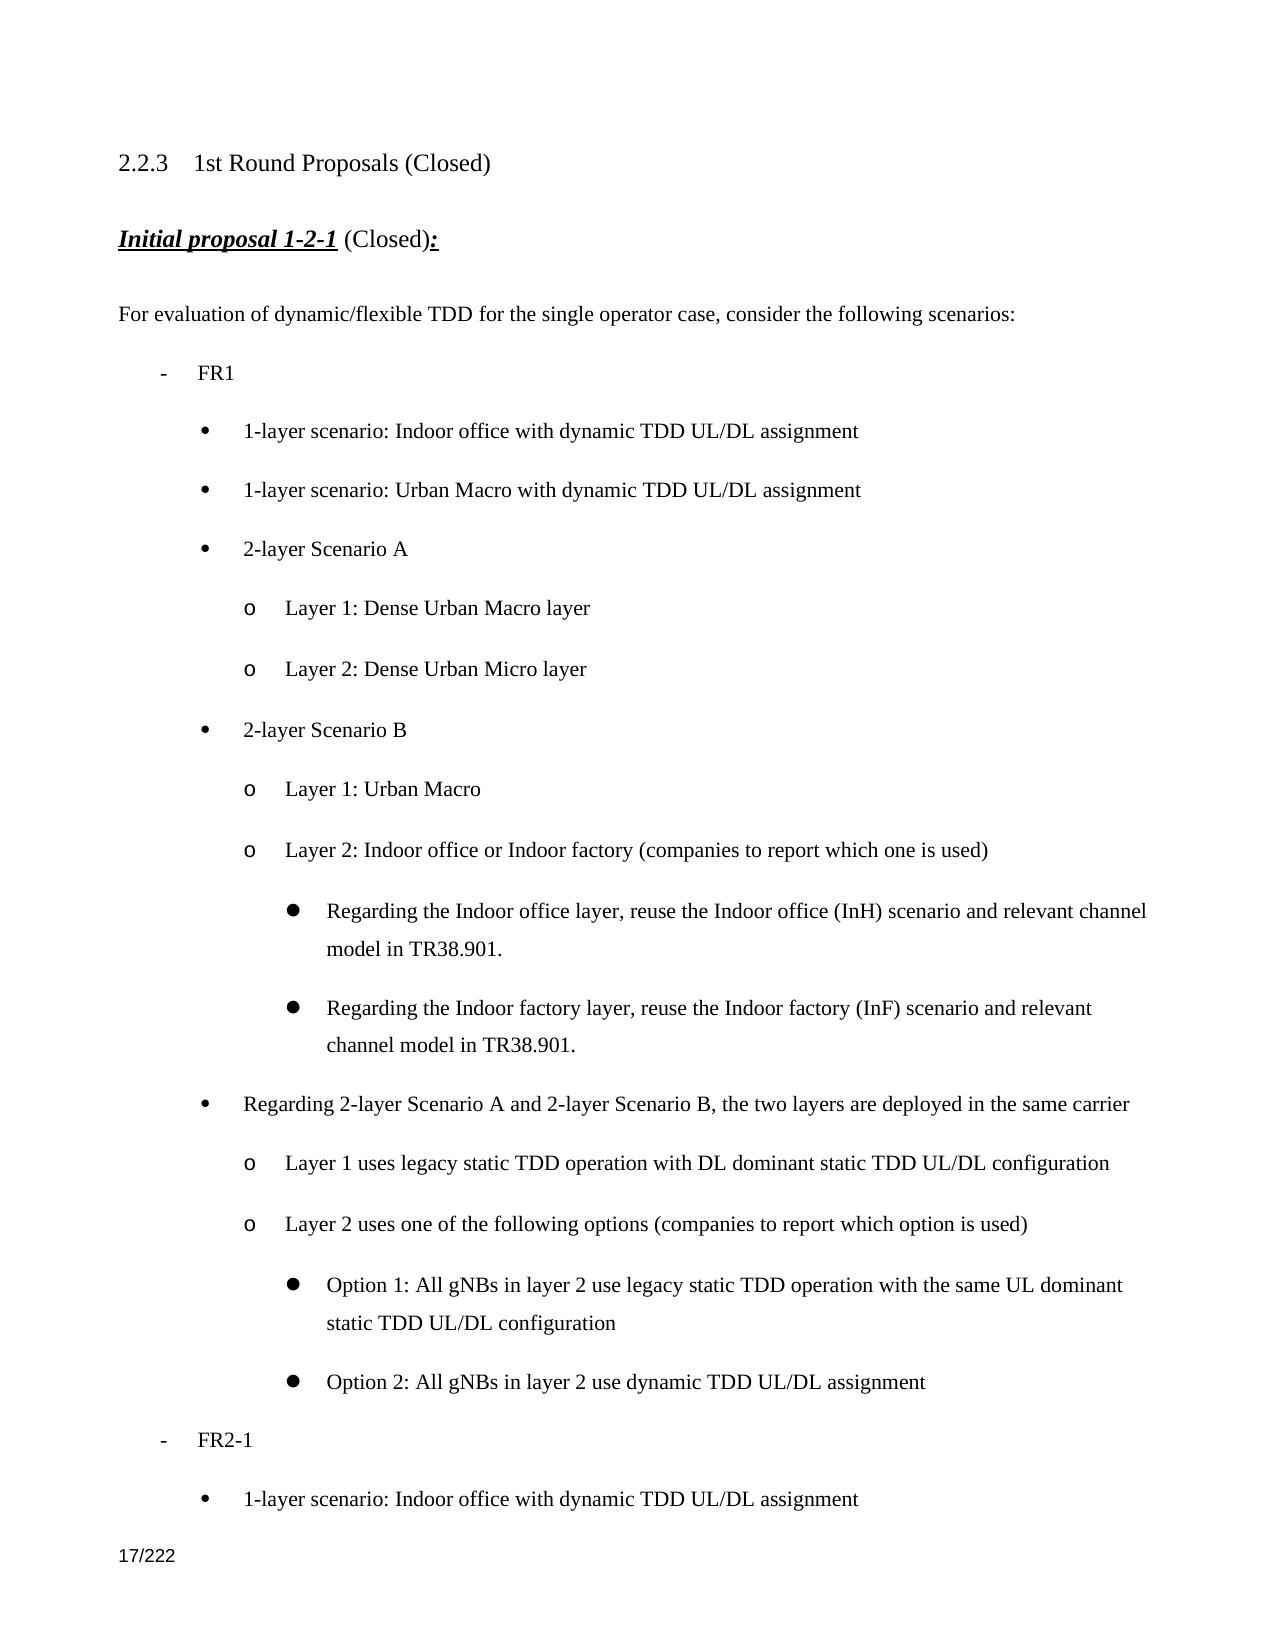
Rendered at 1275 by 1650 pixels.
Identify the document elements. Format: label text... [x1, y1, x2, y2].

list Layer 1: Dense Urban Macro layer [243, 594, 1157, 621]
list 1-layer scenario: Urban Macro with dynamic TDD UL/DL assignment [201, 477, 1157, 502]
list Layer 2 uses one of the following options (companies to report which option is used) [243, 1211, 1157, 1238]
list Regarding the Indoor factory layer, reuse the Indoor factory (InF) scenario and relevant channel model in TR38.901. [285, 994, 1157, 1058]
list Layer 1: Urban Macro [243, 776, 1157, 803]
text For evaluation of dynamic/flexible TDD for the single operator case, consider the following scenarios: [118, 301, 1157, 326]
subtitle Initial proposal 1-2-1 (Closed): [118, 224, 1157, 253]
list 2-layer Scenario A [201, 536, 1157, 561]
list Layer 1 uses legacy static TDD operation with DL dominant static TDD UL/DL configuration [243, 1150, 1157, 1177]
list 1-layer scenario: Indoor office with dynamic TDD UL/DL assignment [201, 418, 1157, 444]
list FR2-1 [160, 1427, 1157, 1452]
list 2-layer Scenario B [201, 717, 1157, 742]
list FR1 [160, 360, 1157, 385]
list Layer 2: Indoor office or Indoor factory (companies to report which one is used) [243, 837, 1157, 864]
subtitle 1st Round Proposals (Closed) [118, 148, 1157, 176]
list Option 2: All gNBs in layer 2 use dynamic TDD UL/DL assignment [285, 1369, 1157, 1394]
list Layer 2: Dense Urban Micro layer [243, 656, 1157, 683]
list Regarding the Indoor office layer, reuse the Indoor office (InH) scenario and relevant channel model in TR38.901. [285, 898, 1157, 961]
list 1-layer scenario: Indoor office with dynamic TDD UL/DL assignment [201, 1486, 1157, 1511]
list Option 1: All gNBs in layer 2 use legacy static TDD operation with the same UL dominant static TDD UL/DL configuration [285, 1272, 1157, 1335]
list Regarding 2-layer Scenario A and 2-layer Scenario B, the two layers are deployed in the same carrier [201, 1091, 1157, 1116]
